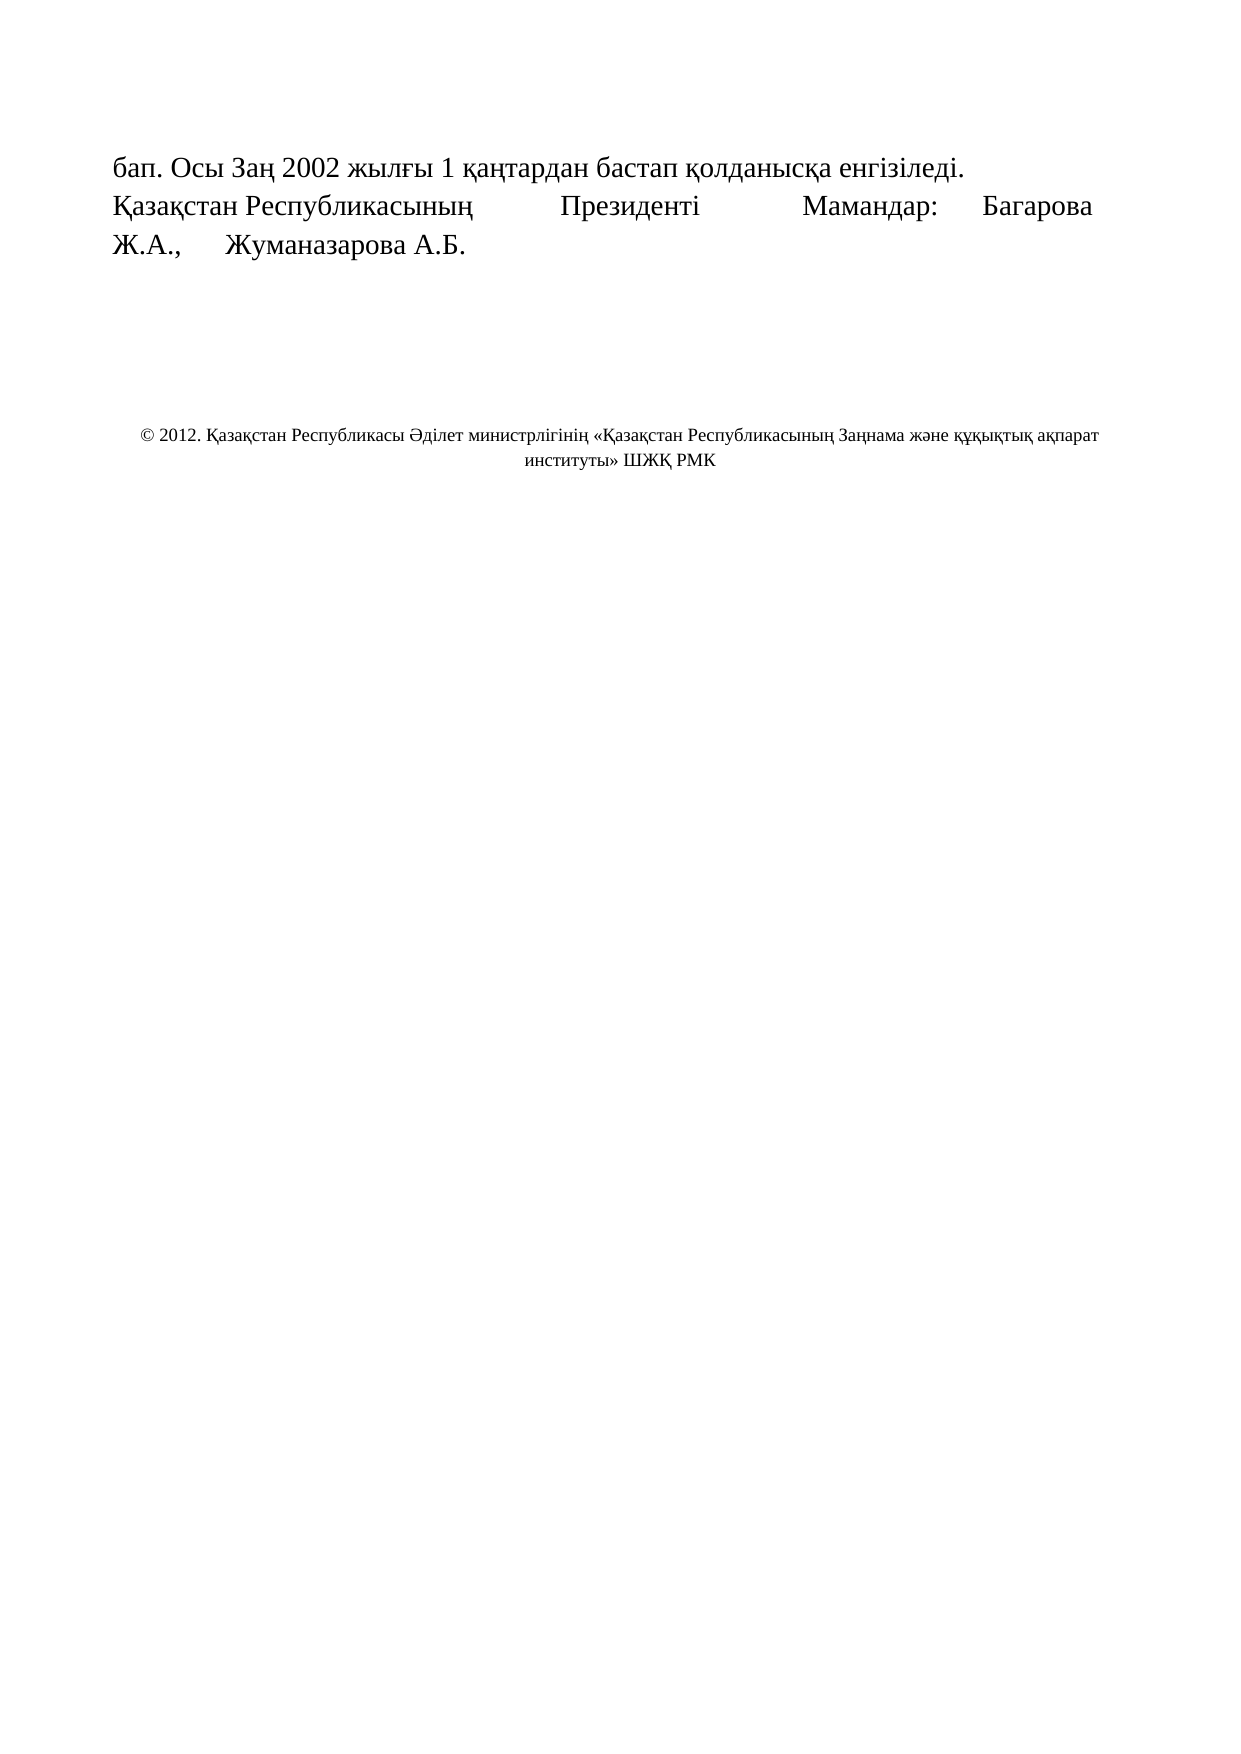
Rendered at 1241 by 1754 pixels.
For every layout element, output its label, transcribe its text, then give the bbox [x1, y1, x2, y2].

text © 2012. Қазақстан Республикасы Әділет министрлігінің «Қазақстан Республикасының Заңнама және құқықтық ақпарат институты» ШЖҚ РМК [112, 424, 1128, 470]
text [112, 150, 1128, 261]
